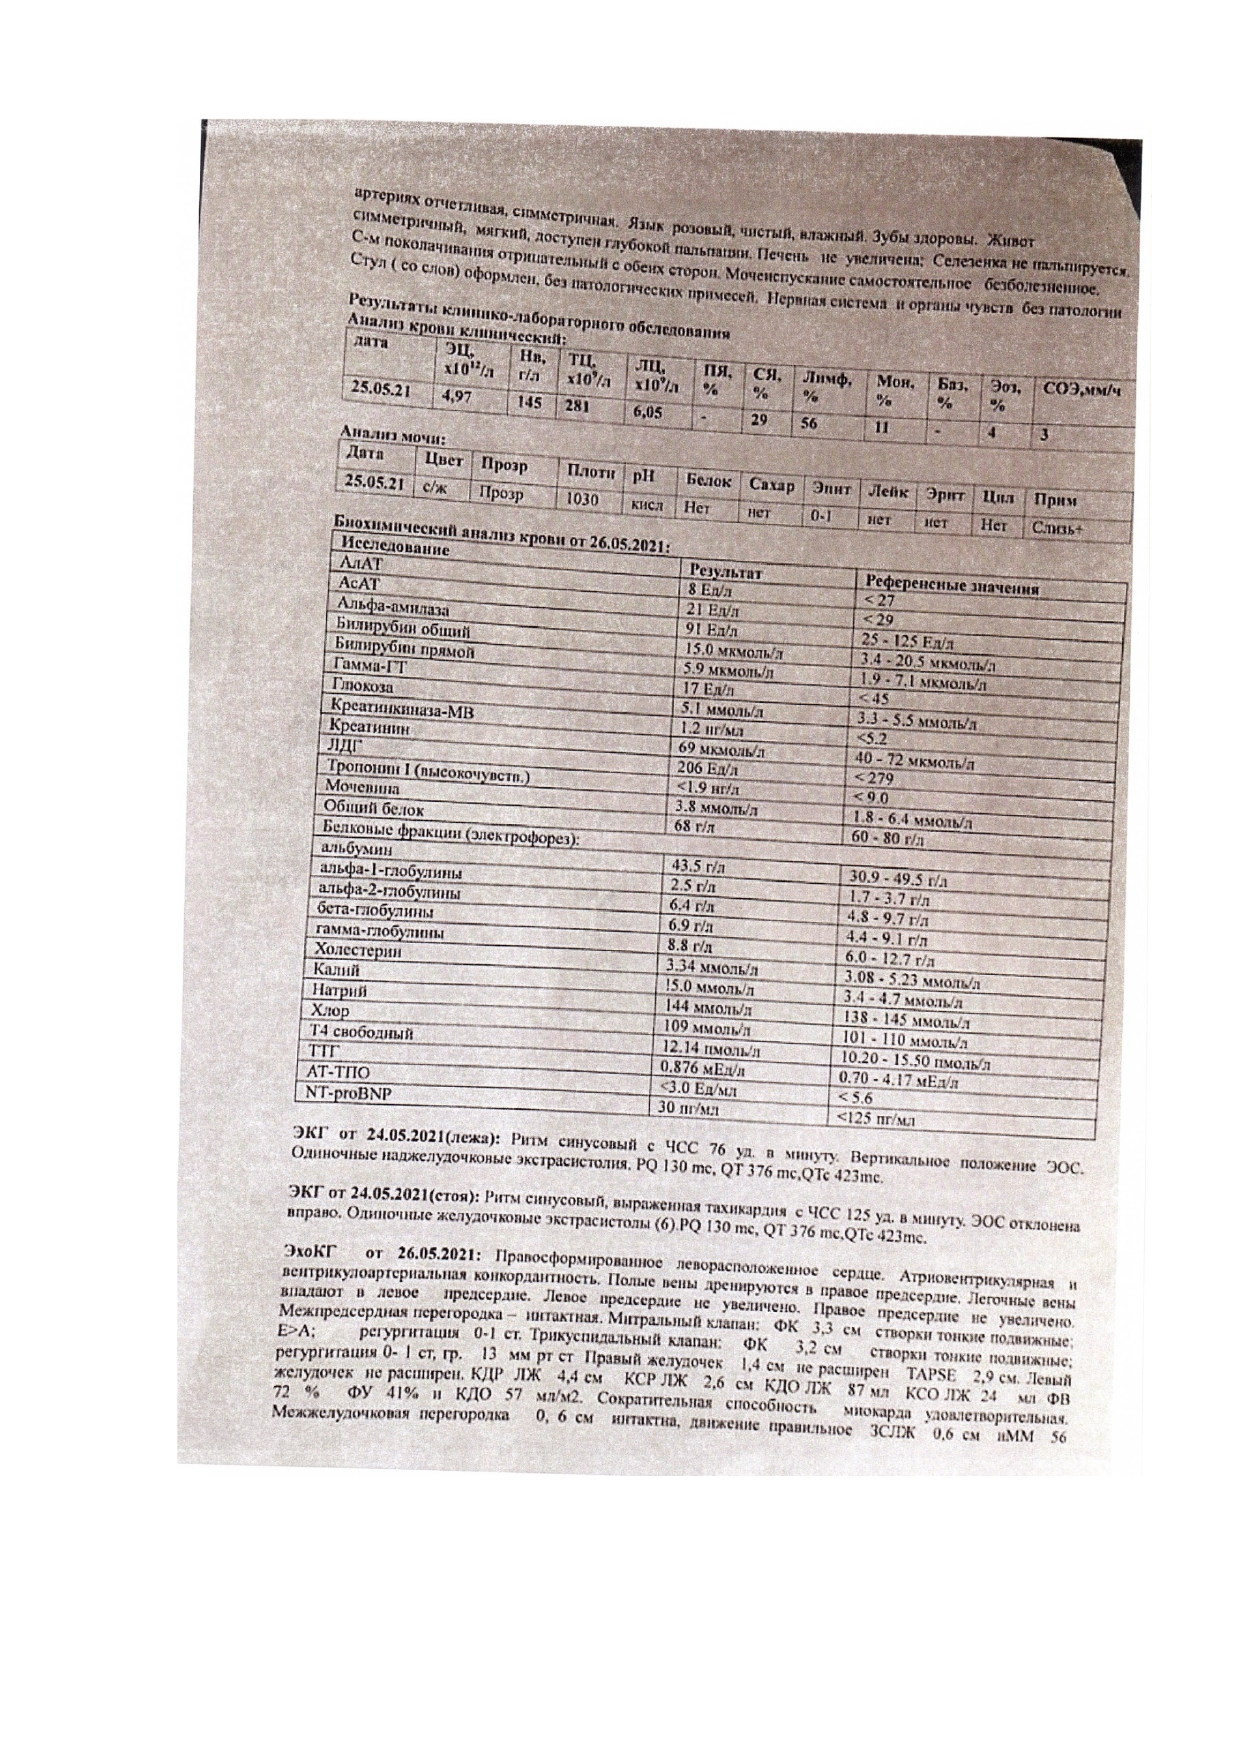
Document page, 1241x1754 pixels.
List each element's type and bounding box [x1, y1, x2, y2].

picture [177, 118, 1152, 1476]
